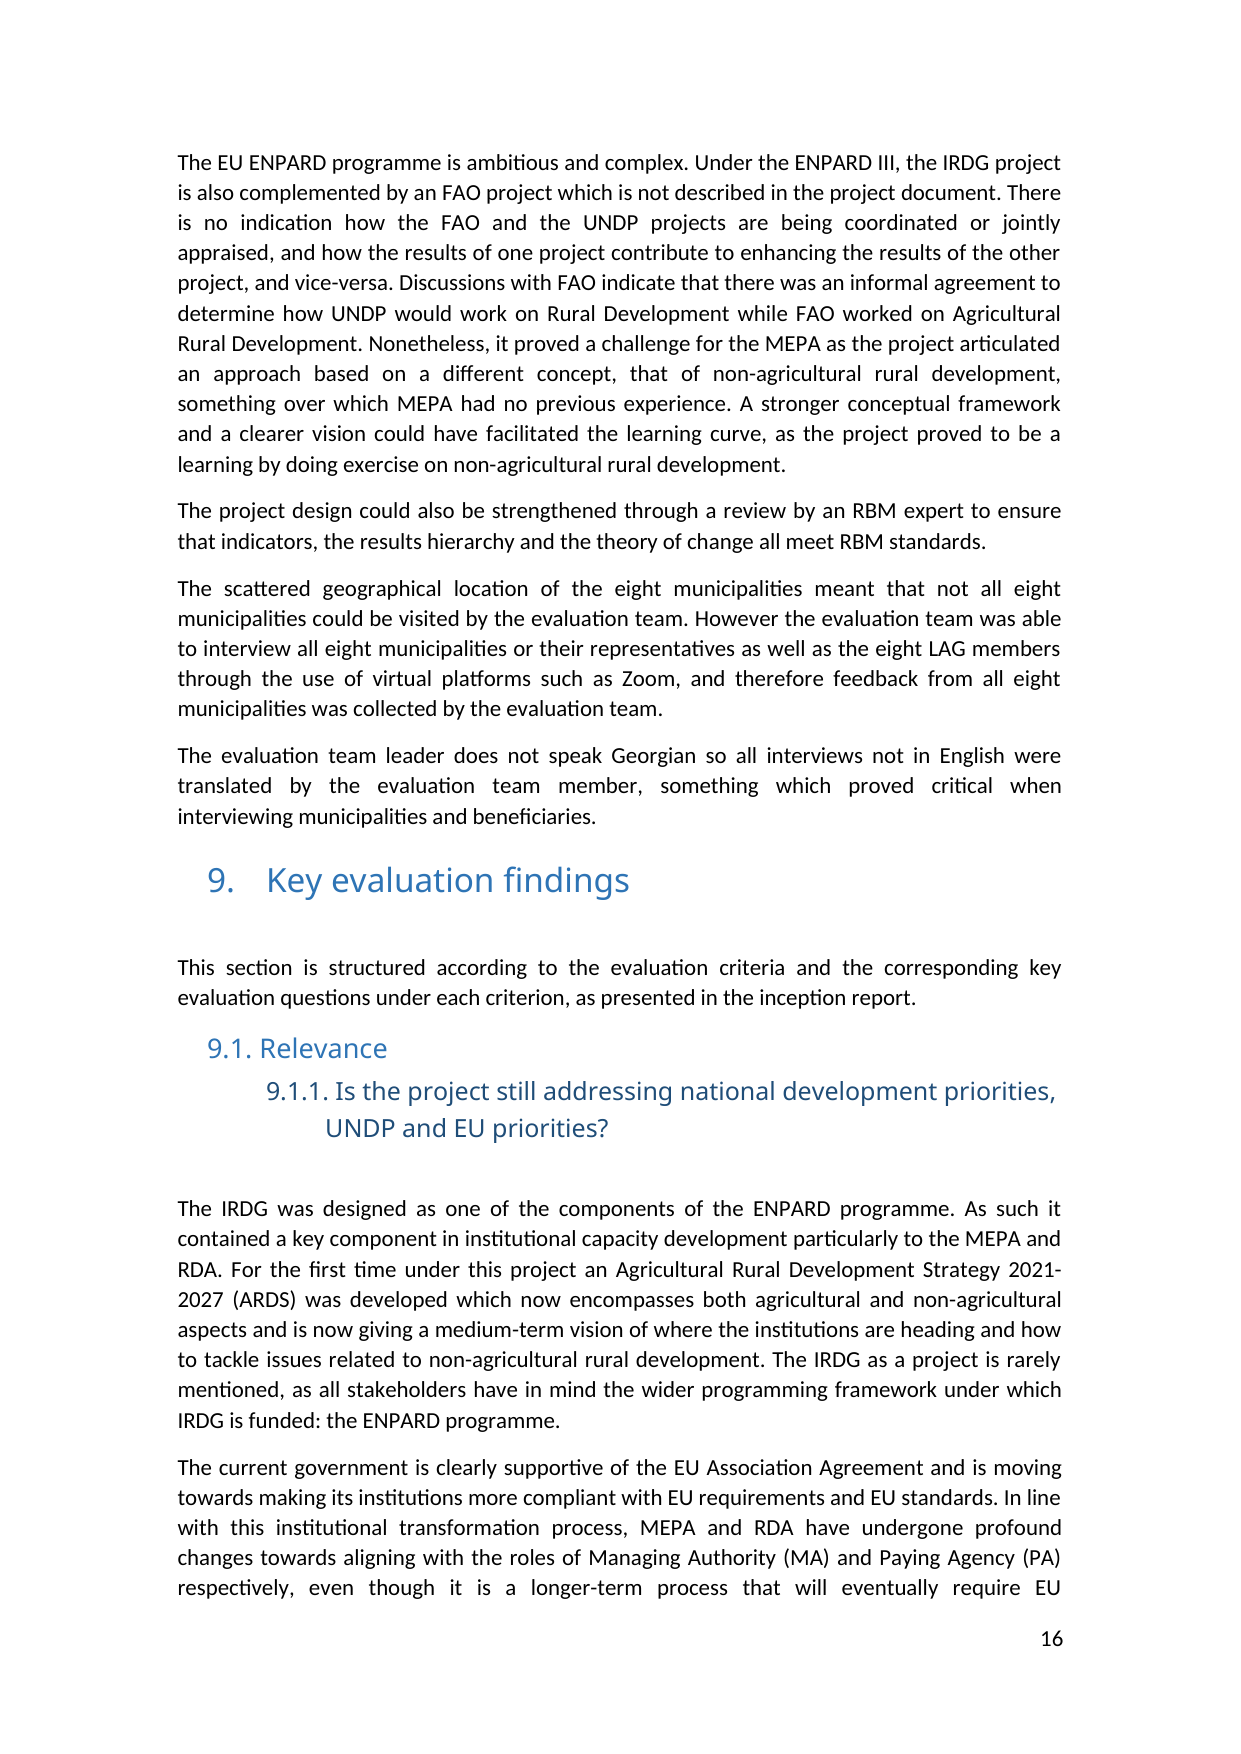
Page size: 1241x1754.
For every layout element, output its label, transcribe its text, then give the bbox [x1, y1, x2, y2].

text The EU ENPARD programme is ambitious and complex. Under the ENPARD III, the IRDG project is also complemented by an FAO project which is not described in the project document. There is no indication how the FAO and the UNDP projects are being coordinated or jointly appraised, and how the results of one project contribute to enhancing the results of the other project, and vice-versa. Discussions with FAO indicate that there was an informal agreement to determine how UNDP would work on Rural Development while FAO worked on Agricultural Rural Development. Nonetheless, it proved a challenge for the MEPA as the project articulated an approach based on a different concept, that of non-agricultural rural development, something over which MEPA had no previous experience. A stronger conceptual framework and a clearer vision could have facilitated the learning curve, as the project proved to be a learning by doing exercise on non-agricultural rural development. [177, 148, 1063, 478]
subtitle 9.1. Relevance [207, 1030, 1063, 1067]
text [177, 1453, 1063, 1601]
text The evaluation team leader does not speak Georgian so all interviews not in English were translated by the evaluation team member, something which proved critical when interviewing municipalities and beneficiaries. [177, 741, 1063, 830]
text This section is structured according to the evaluation criteria and the corresponding key evaluation questions under each criterion, as presented in the inception report. [177, 953, 1063, 1011]
subtitle Key evaluation findings [207, 857, 1063, 902]
subtitle 9.1.1. Is the project still addressing national development priorities, UNDP and EU priorities? [266, 1074, 1063, 1145]
text The project design could also be strengthened through a review by an RBM expert to ensure that indicators, the results hierarchy and the theory of change all meet RBM standards. [177, 497, 1063, 555]
text The scattered geographical location of the eight municipalities meant that not all eight municipalities could be visited by the evaluation team. However the evaluation team was able to interview all eight municipalities or their representatives as well as the eight LAG members through the use of virtual platforms such as Zoom, and therefore feedback from all eight municipalities was collected by the evaluation team. [177, 574, 1063, 722]
text The IRDG was designed as one of the components of the ENPARD programme. As such it contained a key component in institutional capacity development particularly to the MEPA and RDA. For the first time under this project an Agricultural Rural Development Strategy 2021-2027 (ARDS) was developed which now encompasses both agricultural and non-agricultural aspects and is now giving a medium-term vision of where the institutions are heading and how to tackle issues related to non-agricultural rural development. The IRDG as a project is rarely mentioned, as all stakeholders have in mind the wider programming framework under which IRDG is funded: the ENPARD programme. [177, 1194, 1063, 1434]
